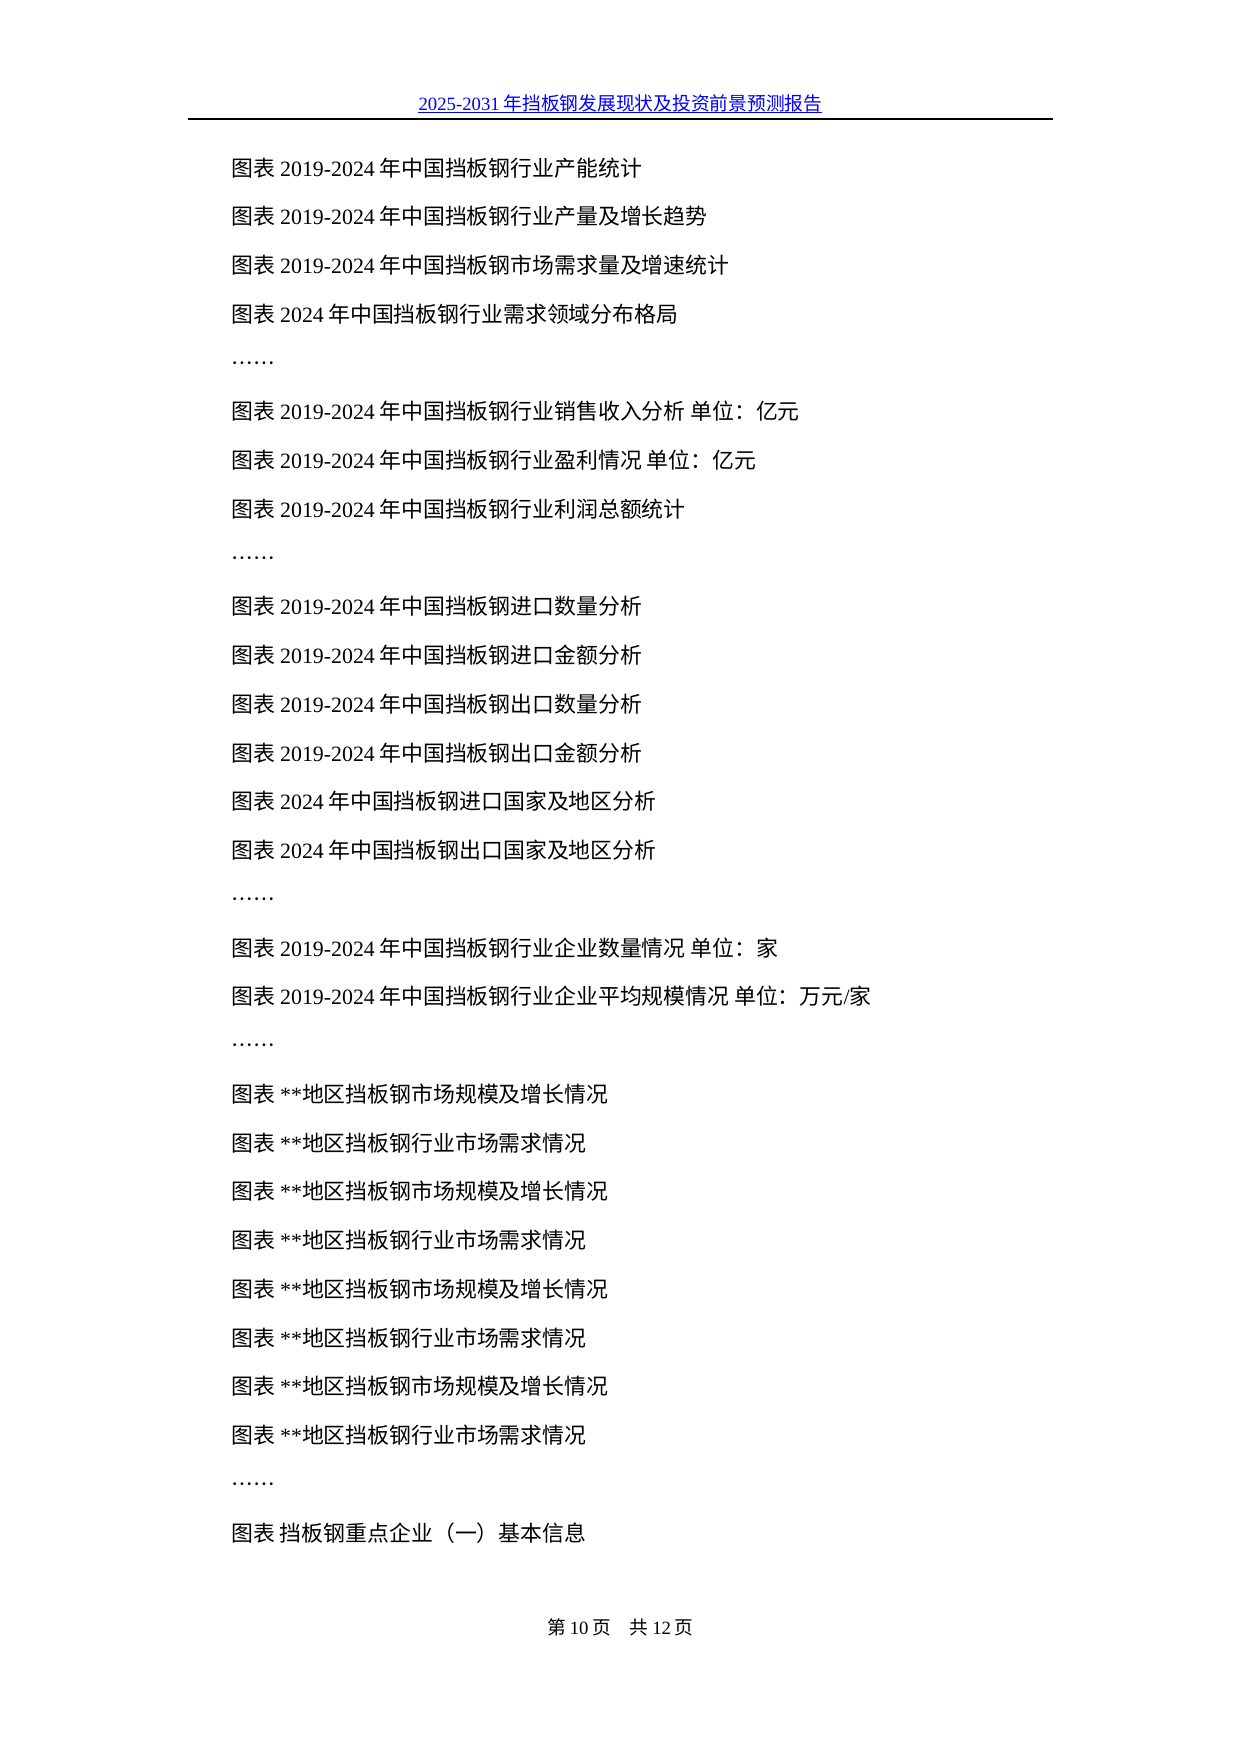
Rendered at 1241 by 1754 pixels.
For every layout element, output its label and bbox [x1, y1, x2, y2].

text [187, 150, 1053, 1548]
